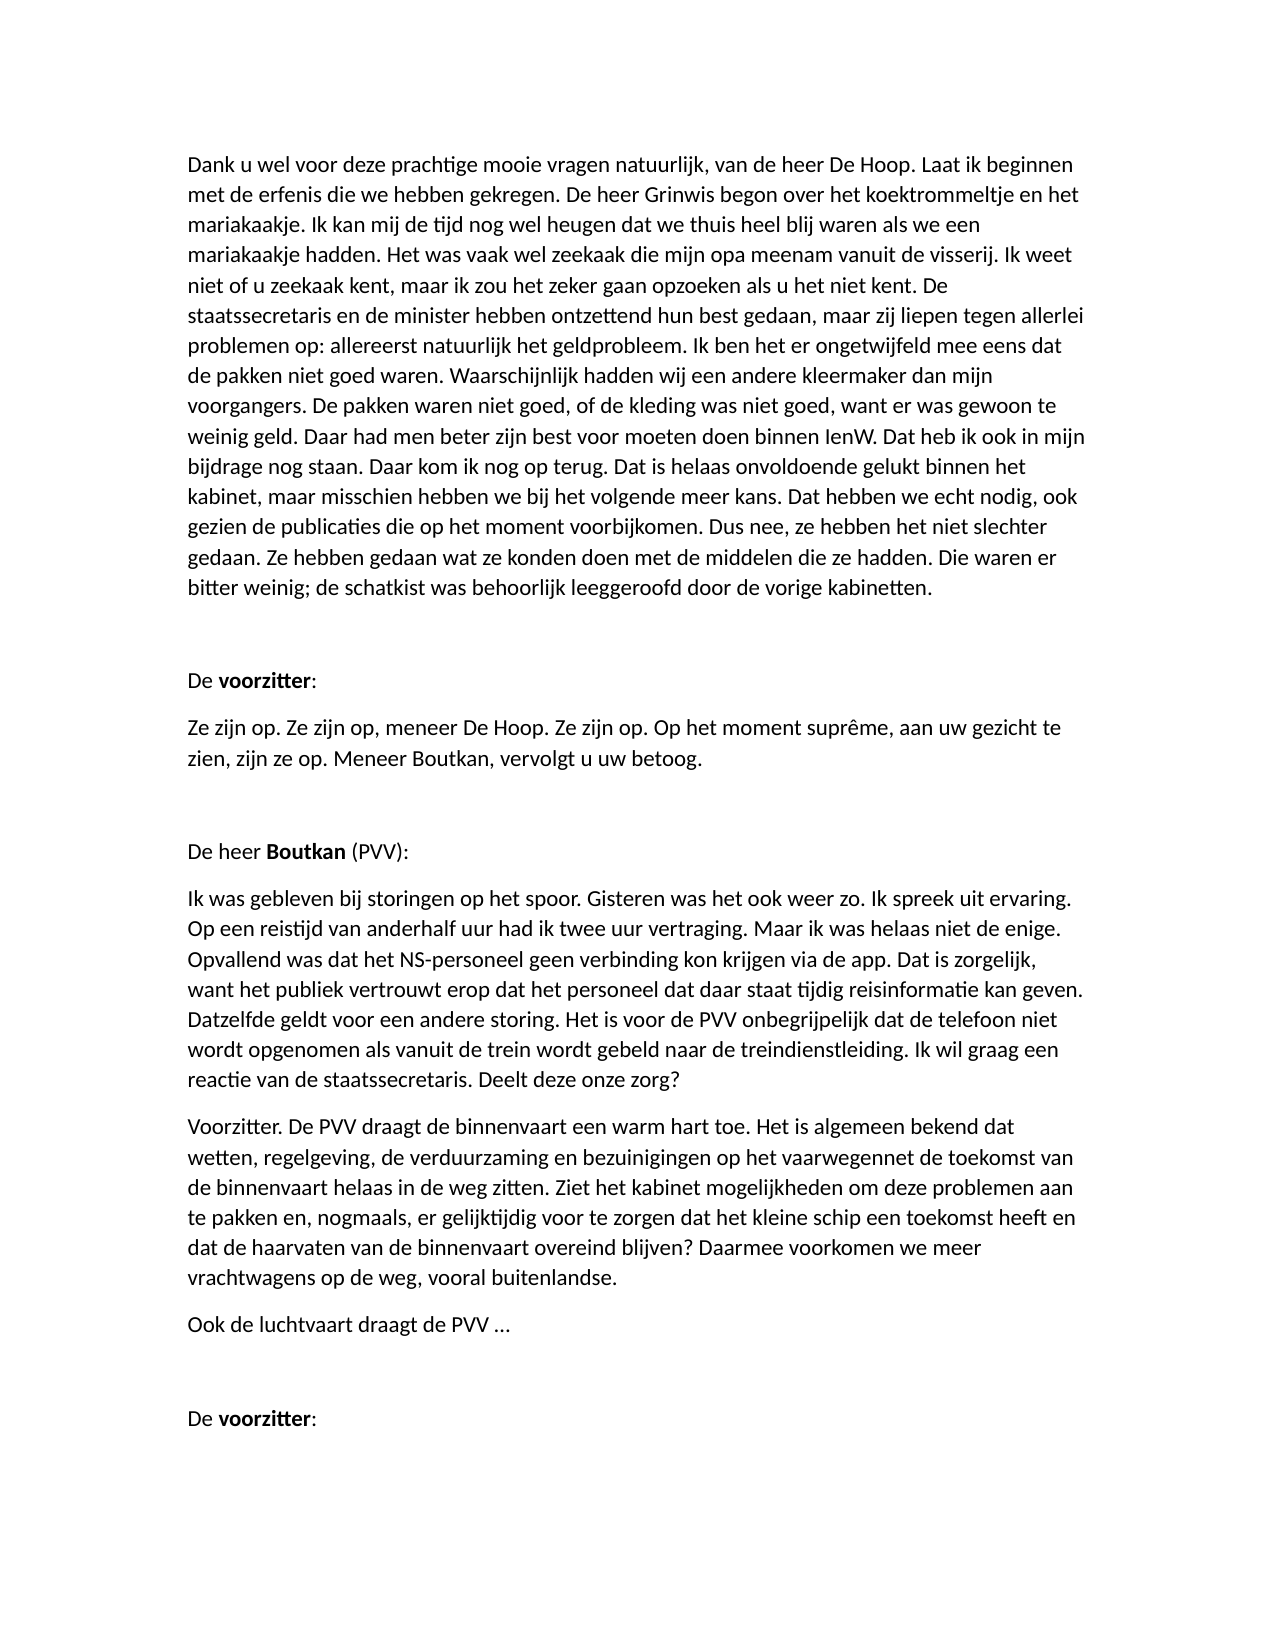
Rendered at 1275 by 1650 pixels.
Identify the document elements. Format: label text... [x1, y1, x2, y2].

text De voorzitter: [187, 667, 1087, 695]
text Voorzitter. De PVV draagt de binnenvaart een warm hart toe. Het is algemeen bekend dat wetten, regelgeving, de verduurzaming en bezuinigingen op het vaarwegennet de toekomst van de binnenvaart helaas in de weg zitten. Ziet het kabinet mogelijkheden om deze problemen aan te pakken en, nogmaals, er gelijktijdig voor te zorgen dat het kleine schip een toekomst heeft en dat de haarvaten van de binnenvaart overeind blijven? Daarmee voorkomen we meer vrachtwagens op de weg, vooral buitenlandse. [187, 1112, 1087, 1292]
text Dank u wel voor deze prachtige mooie vragen natuurlijk, van de heer De Hoop. Laat ik beginnen met de erfenis die we hebben gekregen. De heer Grinwis begon over het koektrommeltje en het mariakaakje. Ik kan mij de tijd nog wel heugen dat we thuis heel blij waren als we een mariakaakje hadden. Het was vaak wel zeekaak die mijn opa meenam vanuit de visserij. Ik weet niet of u zeekaak kent, maar ik zou het zeker gaan opzoeken als u het niet kent. De staatssecretaris en de minister hebben ontzettend hun best gedaan, maar zij liepen tegen allerlei problemen op: allereerst natuurlijk het geldprobleem. Ik ben het er ongetwijfeld mee eens dat de pakken niet goed waren. Waarschijnlijk hadden wij een andere kleermaker dan mijn voorgangers. De pakken waren niet goed, of de kleding was niet goed, want er was gewoon te weinig geld. Daar had men beter zijn best voor moeten doen binnen IenW. Dat heb ik ook in mijn bijdrage nog staan. Daar kom ik nog op terug. Dat is helaas onvoldoende gelukt binnen het kabinet, maar misschien hebben we bij het volgende meer kans. Dat hebben we echt nodig, ook gezien de publicaties die op het moment voorbijkomen. Dus nee, ze hebben het niet slechter gedaan. Ze hebben gedaan wat ze konden doen met de middelen die ze hadden. Die waren er bitter weinig; de schatkist was behoorlijk leeggeroofd door de vorige kabinetten. [187, 150, 1087, 601]
text De heer Boutkan (PVV): [187, 837, 1087, 866]
text Ze zijn op. Ze zijn op, meneer De Hoop. Ze zijn op. Op het moment suprême, aan uw gezicht te zien, zijn ze op. Meneer Boutkan, vervolgt u uw betoog. [187, 713, 1087, 772]
text Ik was gebleven bij storingen op het spoor. Gisteren was het ook weer zo. Ik spreek uit ervaring. Op een reistijd van anderhalf uur had ik twee uur vertraging. Maar ik was helaas niet de enige. Opvallend was dat het NS-personeel geen verbinding kon krijgen via de app. Dat is zorgelijk, want het publiek vertrouwt erop dat het personeel dat daar staat tijdig reisinformatie kan geven. Datzelfde geldt voor een andere storing. Het is voor de PVV onbegrijpelijk dat de telefoon niet wordt opgenomen als vanuit de trein wordt gebeld naar de treindienstleiding. Ik wil graag een reactie van de staatssecretaris. Deelt deze onze zorg? [187, 884, 1087, 1094]
text De voorzitter: [187, 1404, 1087, 1432]
text Ook de luchtvaart draagt de PVV … [187, 1310, 1087, 1338]
